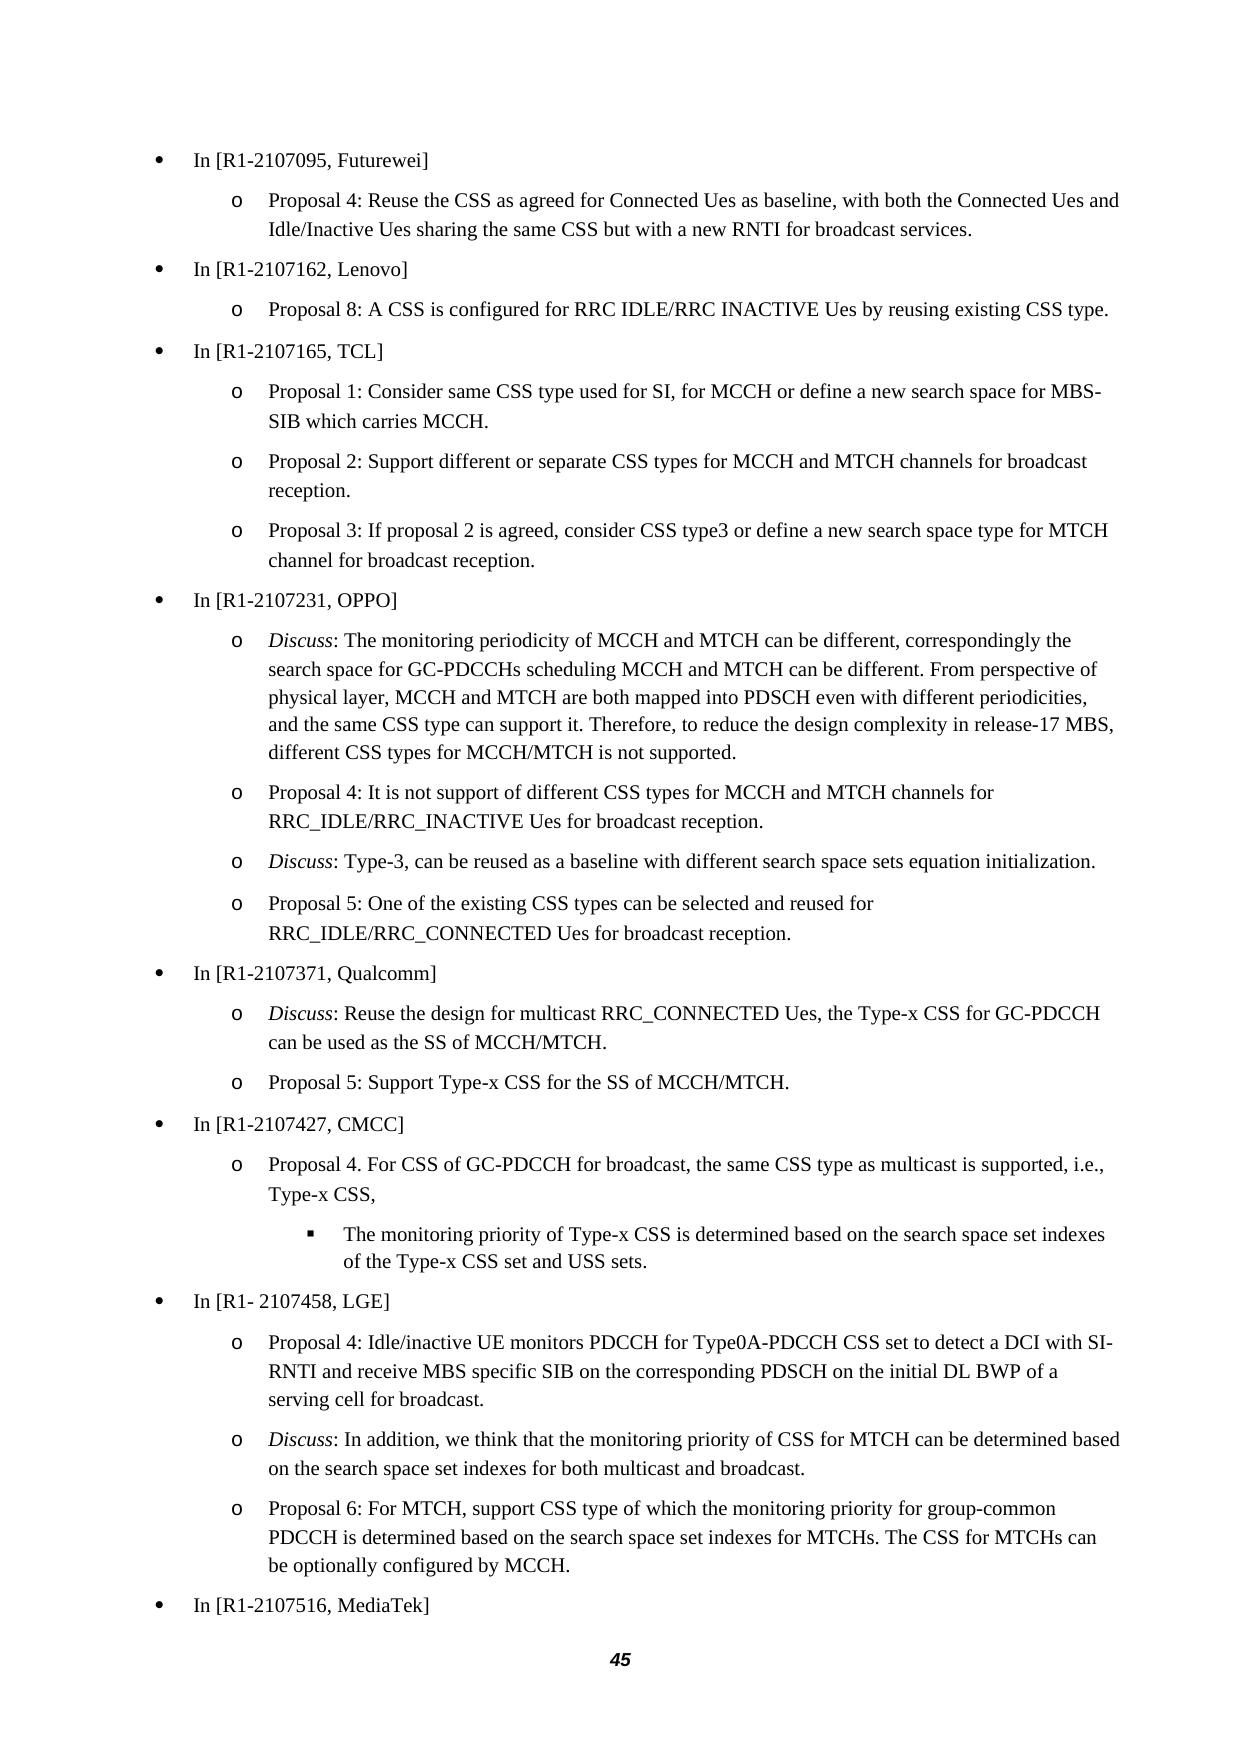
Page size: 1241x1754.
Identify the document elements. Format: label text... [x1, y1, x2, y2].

list Discuss: In addition, we think that the monitoring priority of CSS for MTCH can be determined based on the search space set indexes for both multicast and broadcast. [231, 1427, 1122, 1480]
list Proposal 1: Consider same CSS type used for SI, for MCCH or define a new search space for MBS-SIB which carries MCCH. [231, 379, 1122, 433]
list Proposal 8: A CSS is configured for RRC IDLE/RRC INACTIVE Ues by reusing existing CSS type. [231, 297, 1122, 323]
list Proposal 6: For MTCH, support CSS type of which the monitoring priority for group-common PDCCH is determined based on the search space set indexes for MTCHs. The CSS for MTCHs can be optionally configured by MCCH. [231, 1496, 1122, 1577]
list In [R1-2107371, Qualcomm] [156, 961, 1122, 985]
list In [R1-2107095, Futurewei] [156, 148, 1122, 172]
list Proposal 5: Support Type-x CSS for the SS of MCCH/MTCH. [231, 1070, 1122, 1096]
list Proposal 3: If proposal 2 is agreed, consider CSS type3 or define a new search space type for MTCH channel for broadcast reception. [231, 518, 1122, 572]
list In [R1-2107516, MediaTek] [156, 1593, 1122, 1617]
list In [R1-2107165, TCL] [156, 339, 1122, 363]
list In [R1- 2107458, LGE] [156, 1289, 1122, 1313]
list Discuss: The monitoring periodicity of MCCH and MTCH can be different, correspondingly the search space for GC-PDCCHs scheduling MCCH and MTCH can be different. From perspective of physical layer, MCCH and MTCH are both mapped into PDSCH even with different periodicities, and the same CSS type can support it. Therefore, to reduce the design complexity in release-17 MBS, different CSS types for MCCH/MTCH is not supported. [231, 628, 1122, 764]
list In [R1-2107162, Lenovo] [156, 257, 1122, 281]
list In [R1-2107231, OPPO] [156, 588, 1122, 612]
list Proposal 5: One of the existing CSS types can be selected and reused for RRC_IDLE/RRC_CONNECTED Ues for broadcast reception. [231, 891, 1122, 945]
list Discuss: Type-3, can be reused as a baseline with different search space sets equation initialization. [231, 849, 1122, 875]
list Proposal 4: It is not support of different CSS types for MCCH and MTCH channels for RRC_IDLE/RRC_INACTIVE Ues for broadcast reception. [231, 780, 1122, 833]
list Proposal 4: Reuse the CSS as agreed for Connected Ues as baseline, with both the Connected Ues and Idle/Inactive Ues sharing the same CSS but with a new RNTI for broadcast services. [231, 188, 1122, 241]
list Proposal 2: Support different or separate CSS types for MCCH and MTCH channels for broadcast reception. [231, 449, 1122, 502]
list Discuss: Reuse the design for multicast RRC_CONNECTED Ues, the Type-x CSS for GC-PDCCH can be used as the SS of MCCH/MTCH. [231, 1001, 1122, 1054]
list In [R1-2107427, CMCC] [156, 1112, 1122, 1136]
list Proposal 4. For CSS of GC-PDCCH for broadcast, the same CSS type as multicast is supported, i.e., Type-x CSS, [231, 1152, 1122, 1206]
list The monitoring priority of Type-x CSS is determined based on the search space set indexes of the Type-x CSS set and USS sets. [306, 1222, 1122, 1273]
list Proposal 4: Idle/inactive UE monitors PDCCH for Type0A-PDCCH CSS set to detect a DCI with SI-RNTI and receive MBS specific SIB on the corresponding PDSCH on the initial DL BWP of a serving cell for broadcast. [231, 1329, 1122, 1411]
